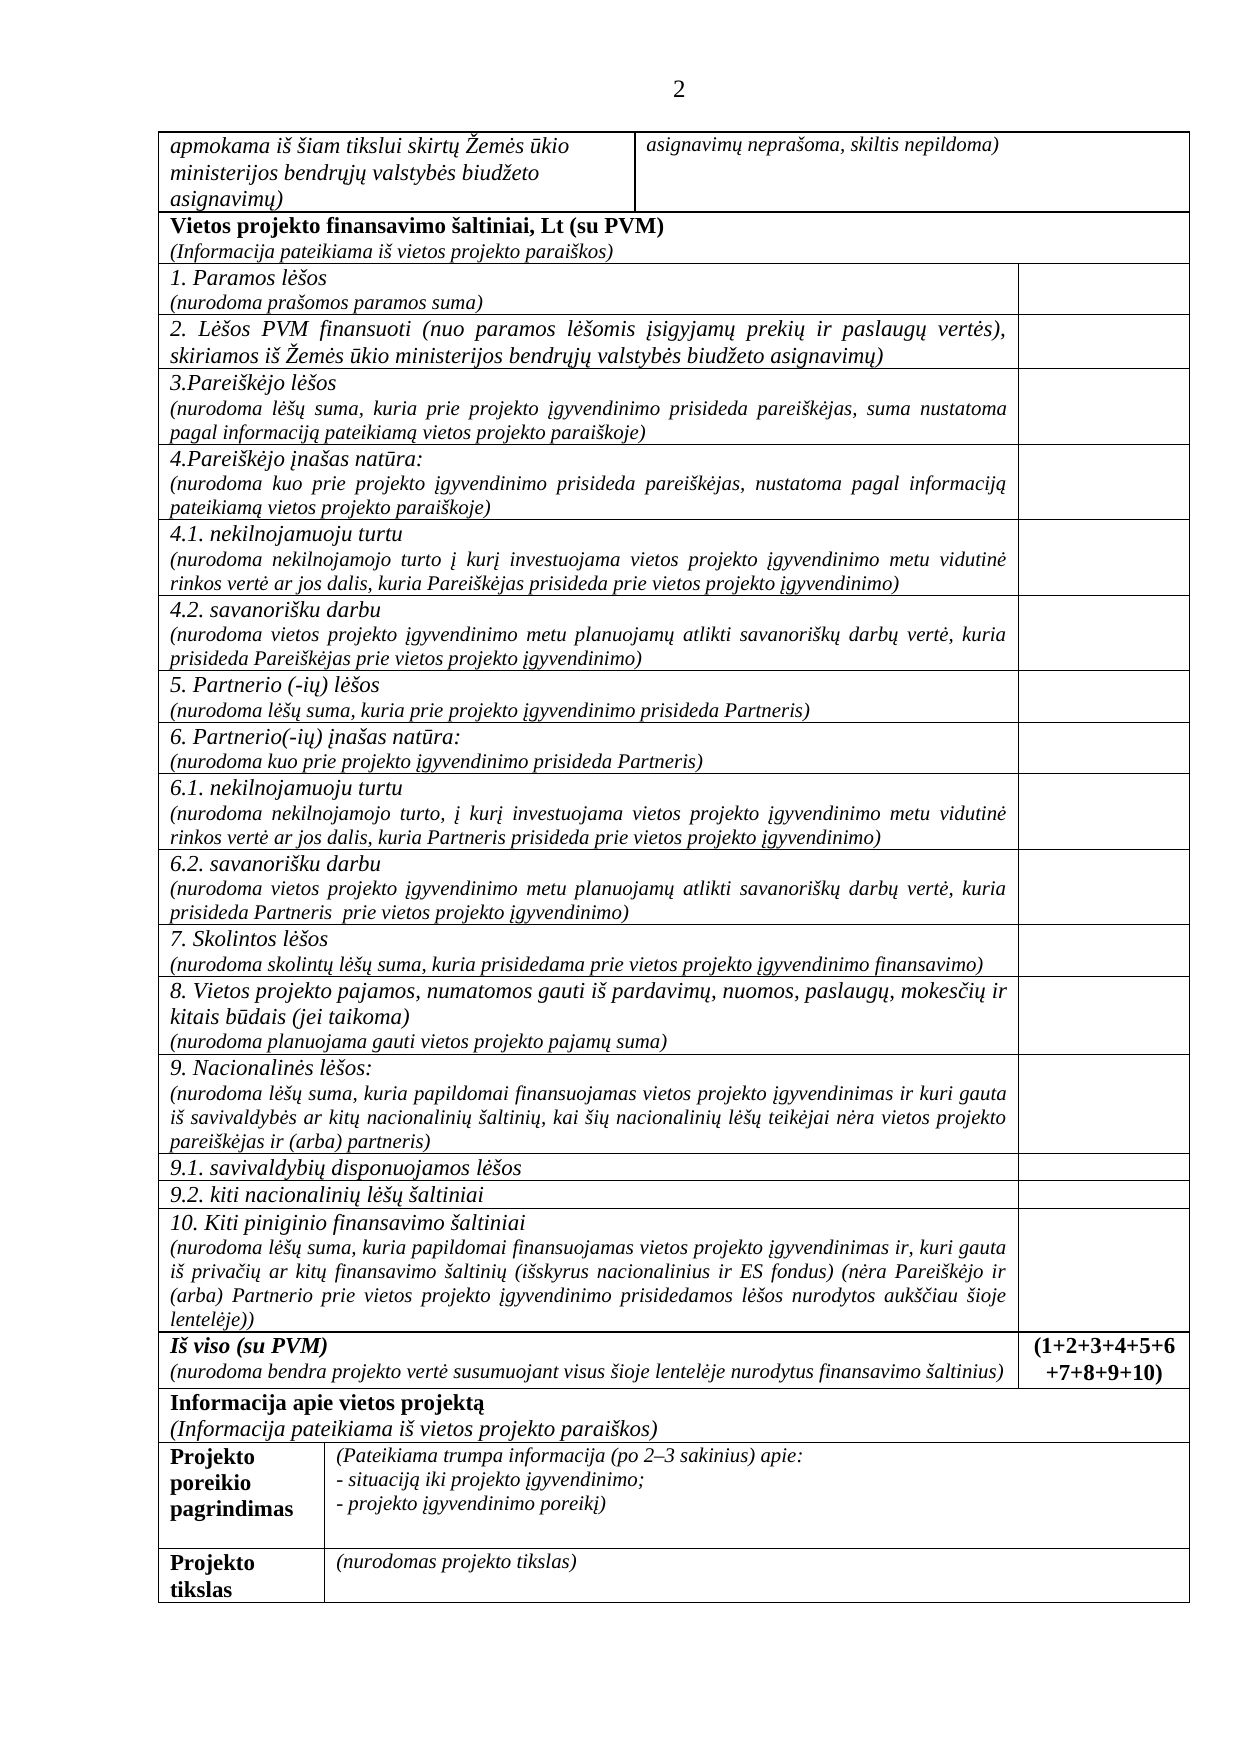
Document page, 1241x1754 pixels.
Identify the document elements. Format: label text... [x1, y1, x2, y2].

table_cell 5. Partnerio (-ių) lėšos (nurodoma lėšų suma, kuria prie projekto įgyvendinimo prisideda Partneris) [159, 671, 1018, 722]
table_cell Projekto tikslas [159, 1549, 324, 1602]
table_cell [1019, 369, 1189, 444]
table_cell 9.2. kiti nacionalinių lėšų šaltiniai [159, 1181, 1018, 1208]
table_cell 9.1. savivaldybių disponuojamos lėšos [159, 1154, 1018, 1180]
table_cell [1019, 445, 1189, 519]
table_cell [1019, 977, 1189, 1053]
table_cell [636, 133, 1189, 211]
table_cell 4.1. nekilnojamuoju turtu (nurodoma nekilnojamojo turto į kurį investuojama vietos projekto įgyvendinimo metu vidutinė rinkos vertė ar jos dalis, kuria Pareiškėjas prisideda prie vietos projekto įgyvendinimo) [159, 520, 1018, 595]
table_cell 3.Pareiškėjo lėšos (nurodoma lėšų suma, kuria prie projekto įgyvendinimo prisideda pareiškėjas, suma nustatoma pagal informaciją pateikiamą vietos projekto paraiškoje) [159, 369, 1018, 444]
table_cell 1. Paramos lėšos (nurodoma prašomos paramos suma) [159, 264, 1018, 314]
table_cell 8. Vietos projekto pajamos, numatomos gauti iš pardavimų, nuomos, paslaugų, mokesčių ir kitais būdais (jei taikoma) (nurodoma planuojama gauti vietos projekto pajamų suma) [159, 977, 1018, 1053]
table_cell 6.1. nekilnojamuoju turtu (nurodoma nekilnojamojo turto, į kurį investuojama vietos projekto įgyvendinimo metu vidutinė rinkos vertė ar jos dalis, kuria Partneris prisideda prie vietos projekto įgyvendinimo) [159, 774, 1018, 849]
table_cell 6.2. savanorišku darbu (nurodoma vietos projekto įgyvendinimo metu planuojamų atlikti savanoriškų darbų vertė, kuria prisideda Partneris prie vietos projekto įgyvendinimo) [159, 850, 1018, 924]
table_cell Informacija apie vietos projektą (Informacija pateikiama iš vietos projekto paraiškos) [159, 1389, 1189, 1442]
table_cell [1019, 1154, 1189, 1180]
table_cell (1+2+3+4+5+6+7+8+9+10) [1019, 1333, 1189, 1388]
table_cell [1019, 774, 1189, 849]
table_cell 4.2. savanorišku darbu (nurodoma vietos projekto įgyvendinimo metu planuojamų atlikti savanoriškų darbų vertė, kuria prisideda Pareiškėjas prie vietos projekto įgyvendinimo) [159, 596, 1018, 670]
table_cell [1019, 1055, 1189, 1153]
table_cell (nurodomas projekto tikslas) [325, 1549, 1189, 1602]
table_cell [1019, 671, 1189, 722]
table_cell 2. Lėšos PVM finansuoti (nuo paramos lėšomis įsigyjamų prekių ir paslaugų vertės), skiriamos iš Žemės ūkio ministerijos bendrųjų valstybės biudžeto asignavimų) [159, 315, 1018, 368]
table_cell Projekto poreikio pagrindimas [159, 1443, 324, 1548]
table_cell Iš viso (su PVM) (nurodoma bendra projekto vertė susumuojant visus šioje lentelėje nurodytus finansavimo šaltinius) [159, 1333, 1018, 1388]
table_cell 4.Pareiškėjo įnašas natūra: (nurodoma kuo prie projekto įgyvendinimo prisideda pareiškėjas, nustatoma pagal informaciją pateikiamą vietos projekto paraiškoje) [159, 445, 1018, 519]
table_cell (Pateikiama trumpa informacija (po 2–3 sakinius) apie: - situaciją iki projekto įgyvendinimo; - projekto įgyvendinimo poreikį) [325, 1443, 1189, 1548]
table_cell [159, 133, 634, 211]
table_cell [1019, 925, 1189, 976]
table_cell Vietos projekto finansavimo šaltiniai, Lt (su PVM) (Informacija pateikiama iš vietos projekto paraiškos) [159, 213, 1189, 263]
table_cell [1019, 1181, 1189, 1208]
table_cell 10. Kiti piniginio finansavimo šaltiniai (nurodoma lėšų suma, kuria papildomai finansuojamas vietos projekto įgyvendinimas ir, kuri gauta iš privačių ar kitų finansavimo šaltinių (išskyrus nacionalinius ir ES fondus) (nėra Pareiškėjo ir (arba) Partnerio prie vietos projekto įgyvendinimo prisidedamos lėšos nurodytos aukščiau šioje lentelėje)) [159, 1209, 1018, 1331]
table_cell 9. Nacionalinės lėšos: (nurodoma lėšų suma, kuria papildomai finansuojamas vietos projekto įgyvendinimas ir kuri gauta iš savivaldybės ar kitų nacionalinių šaltinių, kai šių nacionalinių lėšų teikėjai nėra vietos projekto pareiškėjas ir (arba) partneris) [159, 1055, 1018, 1153]
table_cell 7. Skolintos lėšos (nurodoma skolintų lėšų suma, kuria prisidedama prie vietos projekto įgyvendinimo finansavimo) [159, 925, 1018, 976]
table_cell [1019, 315, 1189, 368]
table_cell [1019, 723, 1189, 773]
table_cell [1019, 1209, 1189, 1331]
table_cell [1019, 264, 1189, 314]
table_cell [1019, 596, 1189, 670]
table_cell [1019, 850, 1189, 924]
table_cell [1019, 520, 1189, 595]
table_cell 6. Partnerio(-ių) įnašas natūra: (nurodoma kuo prie projekto įgyvendinimo prisideda Partneris) [159, 723, 1018, 773]
